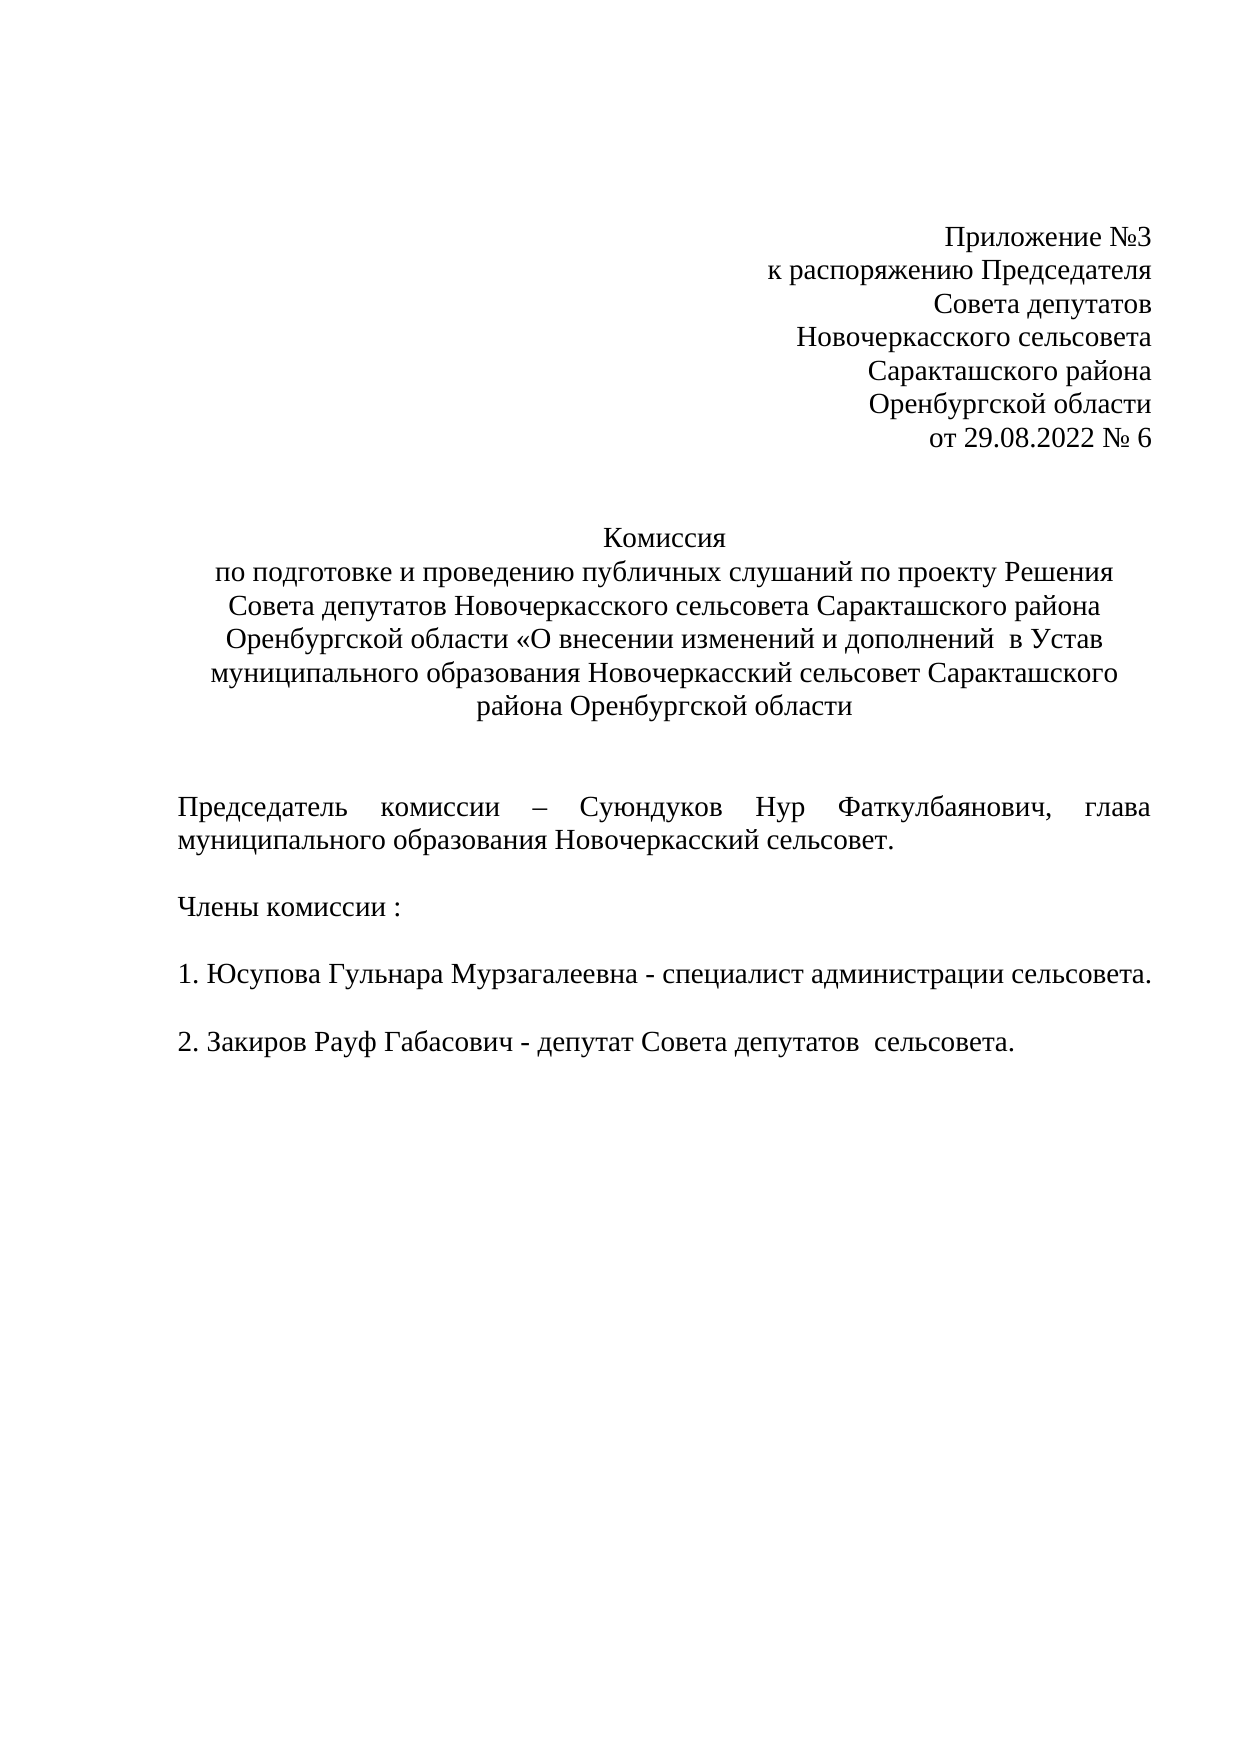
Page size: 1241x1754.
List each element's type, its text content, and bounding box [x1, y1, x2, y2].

text Новочеркасского сельсовета [177, 319, 1152, 353]
text Члены комиссии : [177, 889, 1152, 923]
text 1. Юсупова Гульнара Мурзагалеевна - специалист администрации сельсовета. [177, 957, 1171, 990]
text Комиссия [177, 521, 1152, 554]
text Оренбургской области [177, 386, 1152, 420]
text к распоряжению Председателя [177, 252, 1152, 286]
text Совета депутатов [177, 286, 1152, 319]
text по подготовке и проведению публичных слушаний по проекту Решения Совета депутатов Новочеркасского сельсовета Саракташского района Оренбургской области «О внесении изменений и дополнений в Устав муниципального образования Новочеркасский сельсовет Саракташского района Оренбургской области [177, 554, 1152, 722]
text 2. Закиров Рауф Габасович - депутат Совета депутатов сельсовета. [177, 1024, 1152, 1057]
text Председатель комиссии – Суюндуков Нур Фаткулбаянович, глава муниципального образования Новочеркасский сельсовет. [177, 789, 1152, 856]
text Приложение №3 [177, 219, 1152, 252]
text от 29.08.2022 № 6 [177, 420, 1152, 453]
text Саракташского района [177, 353, 1152, 386]
